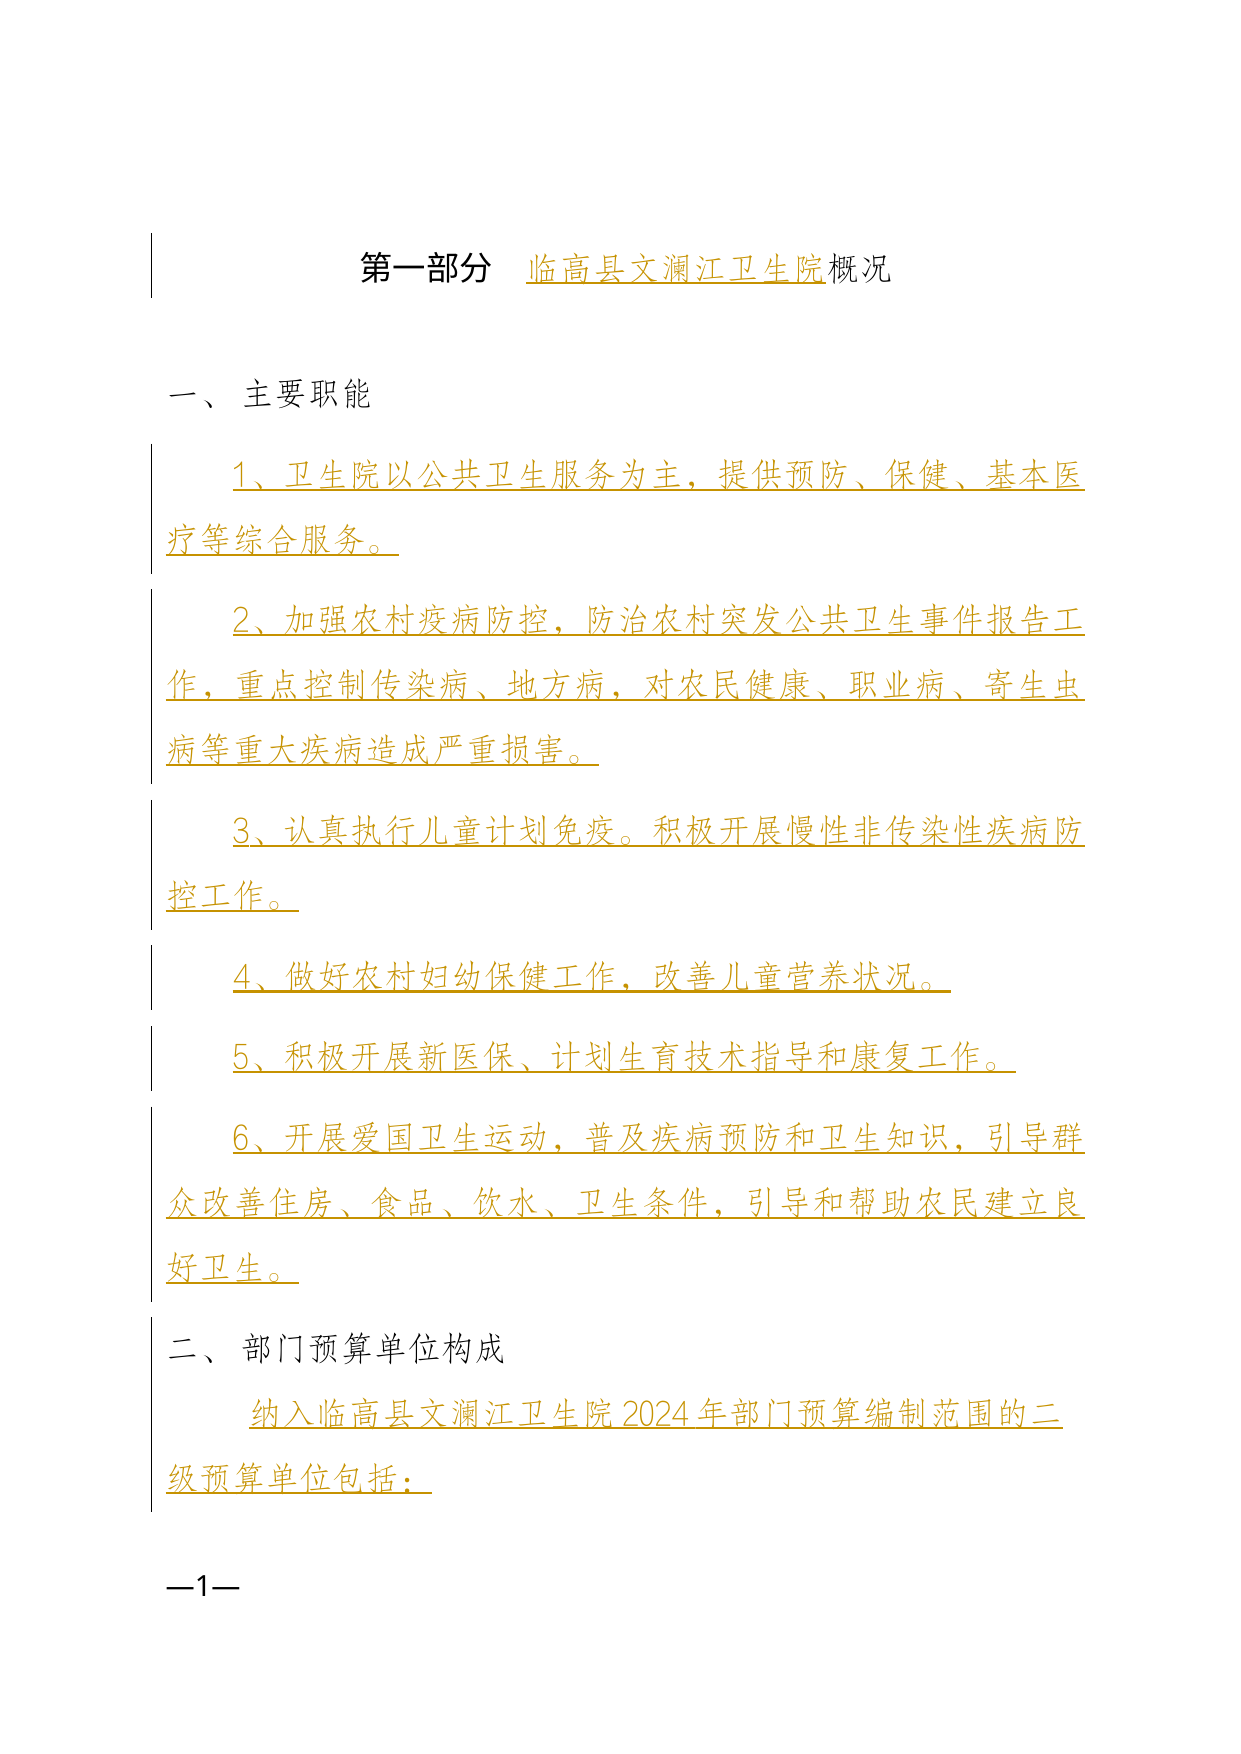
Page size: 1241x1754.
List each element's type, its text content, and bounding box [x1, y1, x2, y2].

list 部门预算单位构成 [165, 1317, 1087, 1382]
list 概况 [165, 233, 1087, 298]
list 主要职能 [165, 363, 1087, 428]
